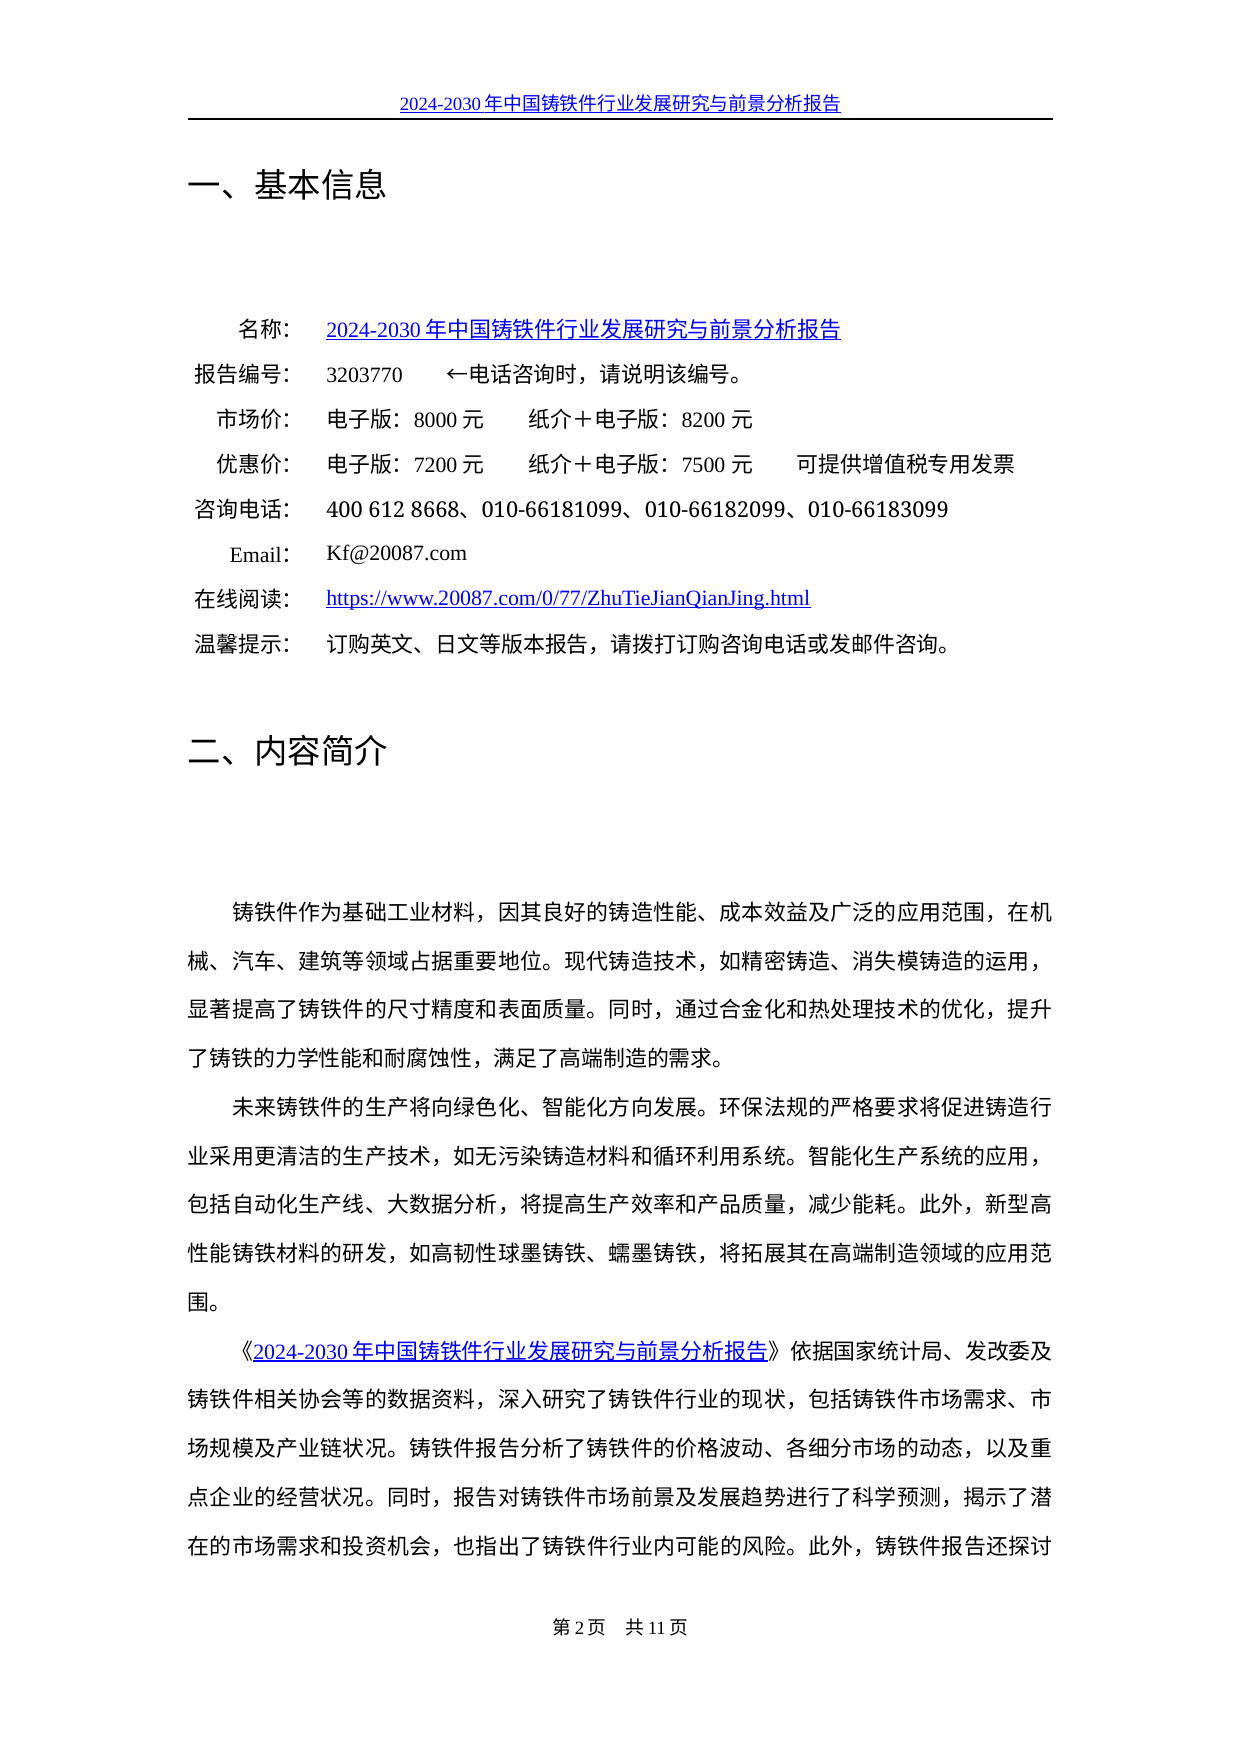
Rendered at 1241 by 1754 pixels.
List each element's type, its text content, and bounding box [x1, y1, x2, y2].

table_header 2024-2030年中国铸铁件行业发展研究与前景分析报告 [315, 312, 1073, 357]
table_cell 订购英文、日文等版本报告，请拨打订购咨询电话或发邮件咨询。 [315, 627, 1073, 672]
table_cell 优惠价： [167, 447, 315, 492]
table_cell 3203770 ←电话咨询时，请说明该编号。 [315, 357, 1073, 402]
table_cell 电子版：7200 元 纸介＋电子版：7500 元 可提供增值税专用发票 [315, 447, 1073, 492]
table_cell 市场价： [167, 402, 315, 447]
table_cell 电子版：8000 元 纸介＋电子版：8200 元 [315, 402, 1073, 447]
title 一、基本信息 [187, 150, 1053, 215]
table_cell 温馨提示： [167, 627, 315, 672]
table_cell [315, 582, 1073, 627]
table_cell Email： [167, 537, 315, 582]
table_cell 400 612 8668、010-66181099、010-66182099、010-66183099 [315, 492, 1073, 537]
table_cell 咨询电话： [167, 492, 315, 537]
table_header 名称： [167, 312, 315, 357]
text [187, 894, 1053, 1561]
table_cell 报告编号： [167, 357, 315, 402]
title 二、内容简介 [187, 717, 1053, 782]
table_cell Kf@20087.com [315, 537, 1073, 582]
table_cell 在线阅读： [167, 582, 315, 627]
